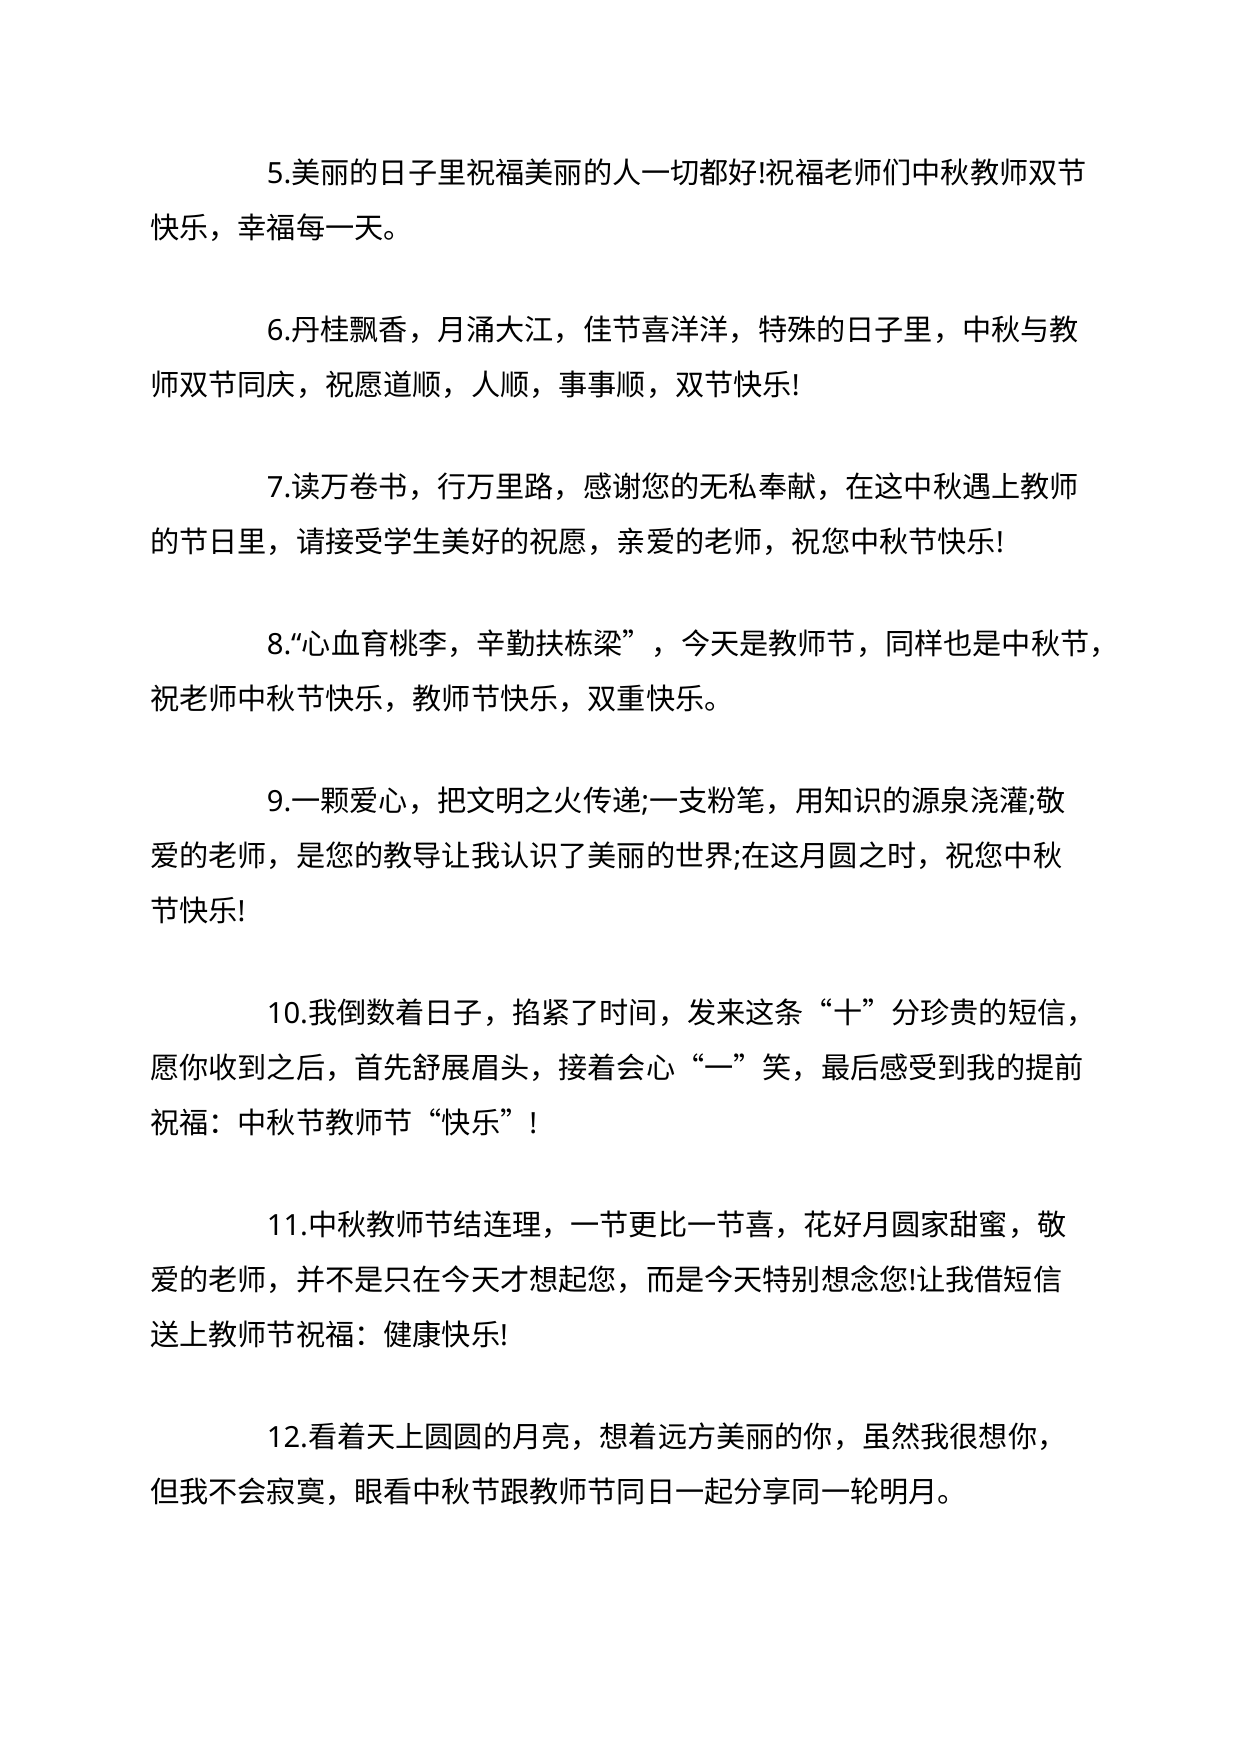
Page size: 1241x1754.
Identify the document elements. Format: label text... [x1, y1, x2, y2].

text 5.美丽的日子里祝福美丽的人一切都好!祝福老师们中秋教师双节快乐，幸福每一天。 [150, 150, 1090, 247]
text 6.丹桂飘香，月涌大江，佳节喜洋洋，特殊的日子里，中秋与教师双节同庆，祝愿道顺，人顺，事事顺，双节快乐! [150, 307, 1090, 404]
text 12.看着天上圆圆的月亮，想着远方美丽的你，虽然我很想你，但我不会寂寞，眼看中秋节跟教师节同日一起分享同一轮明月。 [150, 1413, 1090, 1511]
text 9.一颗爱心，把文明之火传递;一支粉笔，用知识的源泉浇灌;敬爱的老师，是您的教导让我认识了美丽的世界;在这月圆之时，祝您中秋节快乐! [150, 777, 1090, 930]
text 10.我倒数着日子，掐紧了时间，发来这条“十”分珍贵的短信，愿你收到之后，首先舒展眉头，接着会心“一”笑，最后感受到我的提前祝福：中秋节教师节“快乐”! [150, 989, 1090, 1142]
text 11.中秋教师节结连理，一节更比一节喜，花好月圆家甜蜜，敬爱的老师，并不是只在今天才想起您，而是今天特别想念您!让我借短信送上教师节祝福：健康快乐! [150, 1201, 1090, 1354]
text 8.“心血育桃李，辛勤扶栋梁”，今天是教师节，同样也是中秋节，祝老师中秋节快乐，教师节快乐，双重快乐。 [150, 621, 1090, 718]
text 7.读万卷书，行万里路，感谢您的无私奉献，在这中秋遇上教师的节日里，请接受学生美好的祝愿，亲爱的老师，祝您中秋节快乐! [150, 464, 1090, 561]
